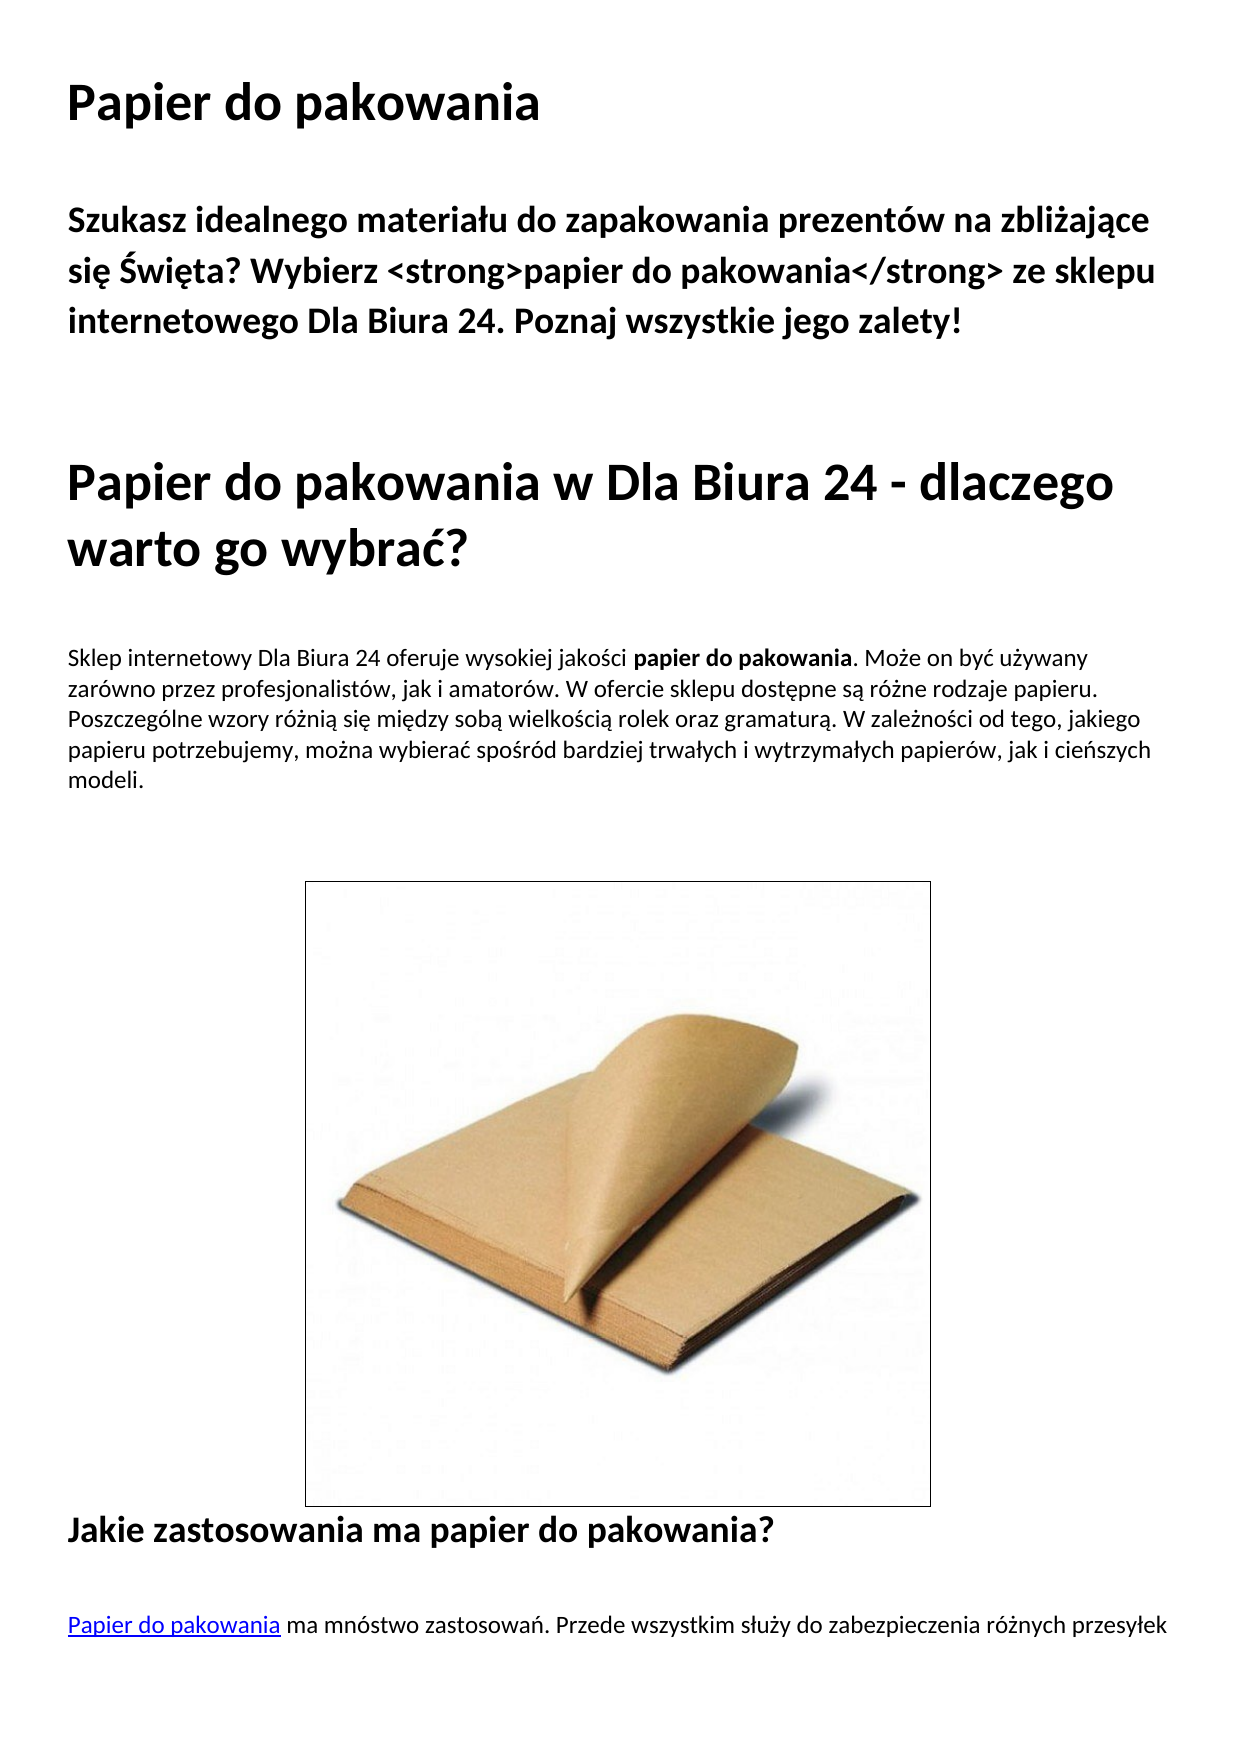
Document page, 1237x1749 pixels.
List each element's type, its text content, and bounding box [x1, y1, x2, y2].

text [68, 1609, 1169, 1639]
text Papier do pakowania [68, 68, 1169, 134]
text Szukasz idealnego materiału do zapakowania prezentów na zbliżające się Święta? Wybierz <strong>papier do pakowania</strong> ze sklepu internetowego Dla Biura 24. Poznaj wszystkie jego zalety! [68, 196, 1169, 343]
text Jakie zastosowania ma papier do pakowania? [68, 1506, 1169, 1552]
text Sklep internetowy Dla Biura 24 oferuje wysokiej jakości papier do pakowania. Może on być używany zarówno przez profesjonalistów, jak i amatorów. W ofercie sklepu dostępne są różne rodzaje papieru. Poszczególne wzory różnią się między sobą wielkością rolek oraz gramaturą. W zależności od tego, jakiego papieru potrzebujemy, można wybierać spośród bardziej trwałych i wytrzymałych papierów, jak i cieńszych modeli. [68, 642, 1169, 795]
picture [306, 882, 930, 1506]
text Papier do pakowania w Dla Biura 24 - dlaczego warto go wybrać? [68, 448, 1169, 580]
